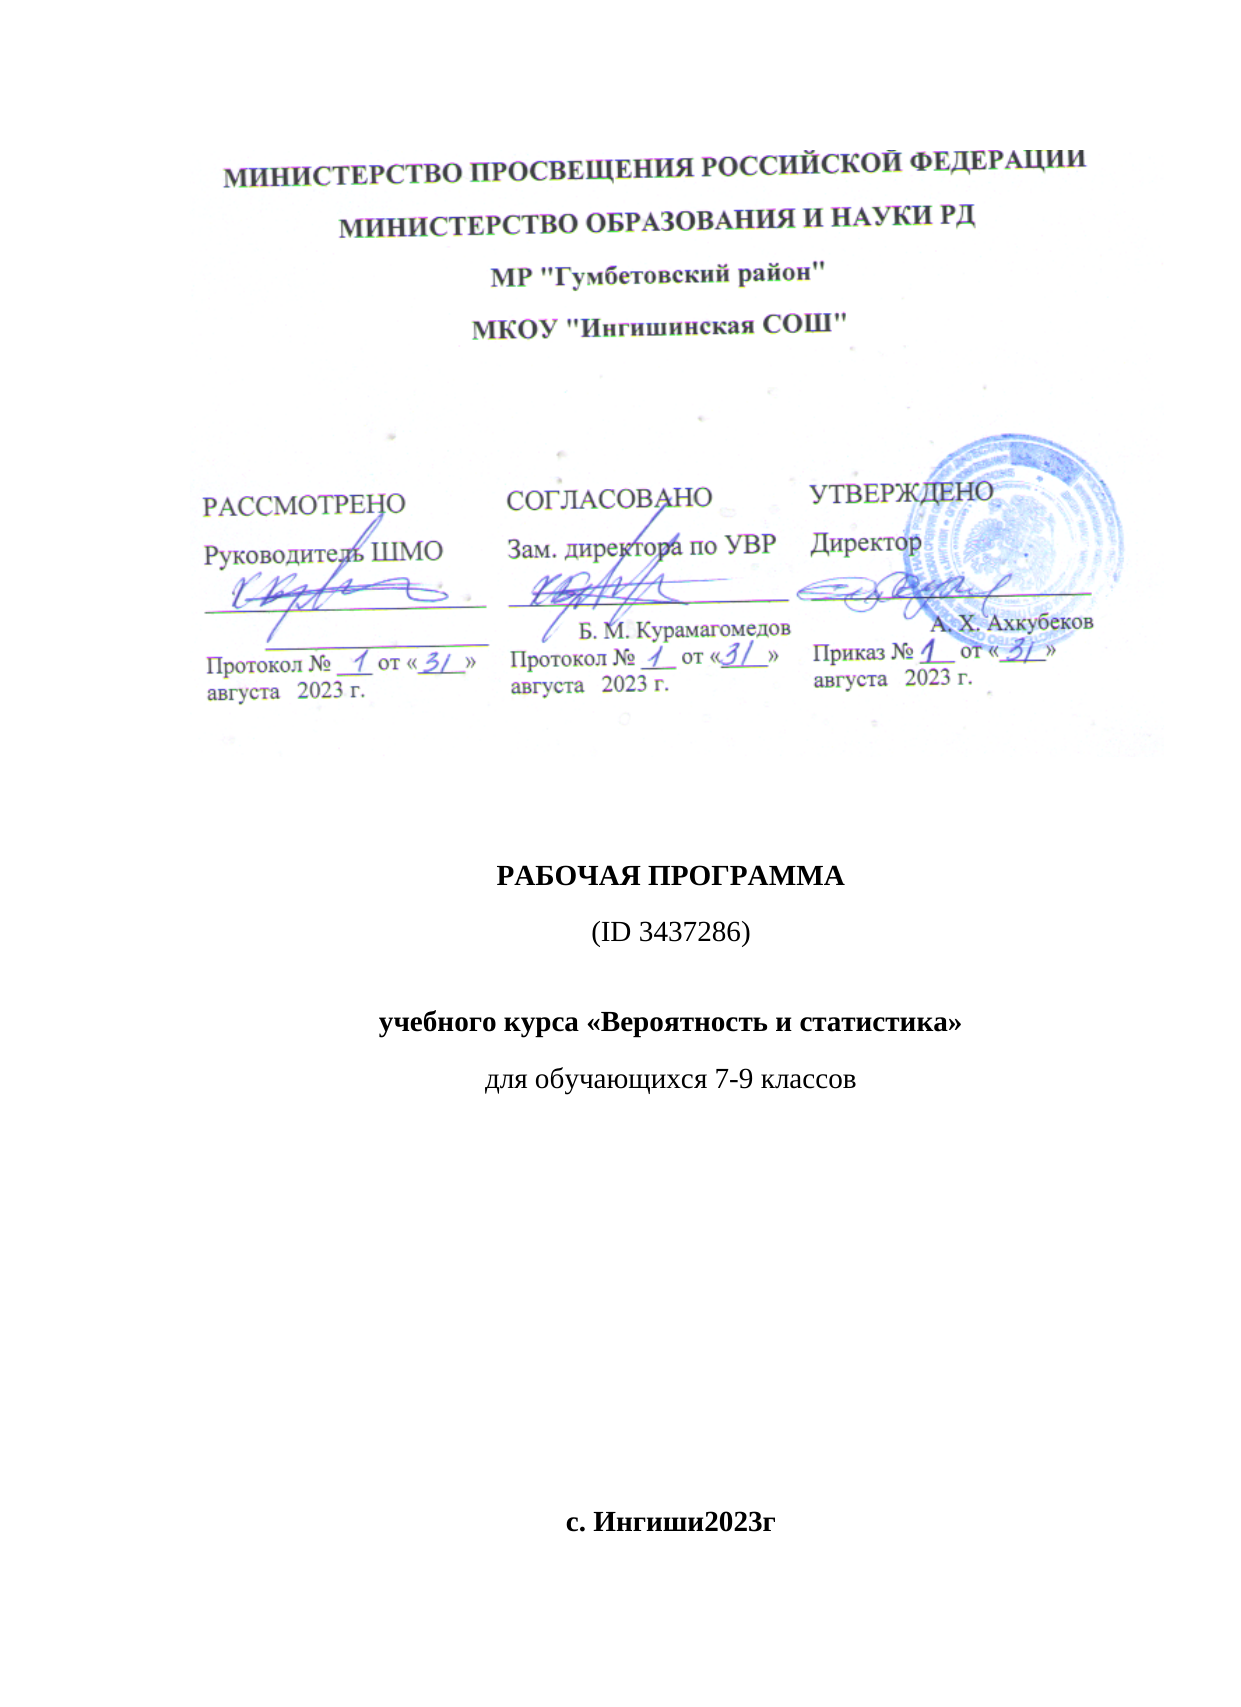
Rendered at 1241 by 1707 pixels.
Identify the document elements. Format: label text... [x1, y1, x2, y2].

text с. Ингиши2023г [190, 1504, 1152, 1537]
text (ID 3437286) [190, 914, 1152, 948]
text для обучающихся 7-9 классов [190, 1061, 1152, 1094]
text учебного курса «Вероятность и статистика» [190, 1004, 1152, 1037]
text РАБОЧАЯ ПРОГРАММА [190, 858, 1152, 891]
